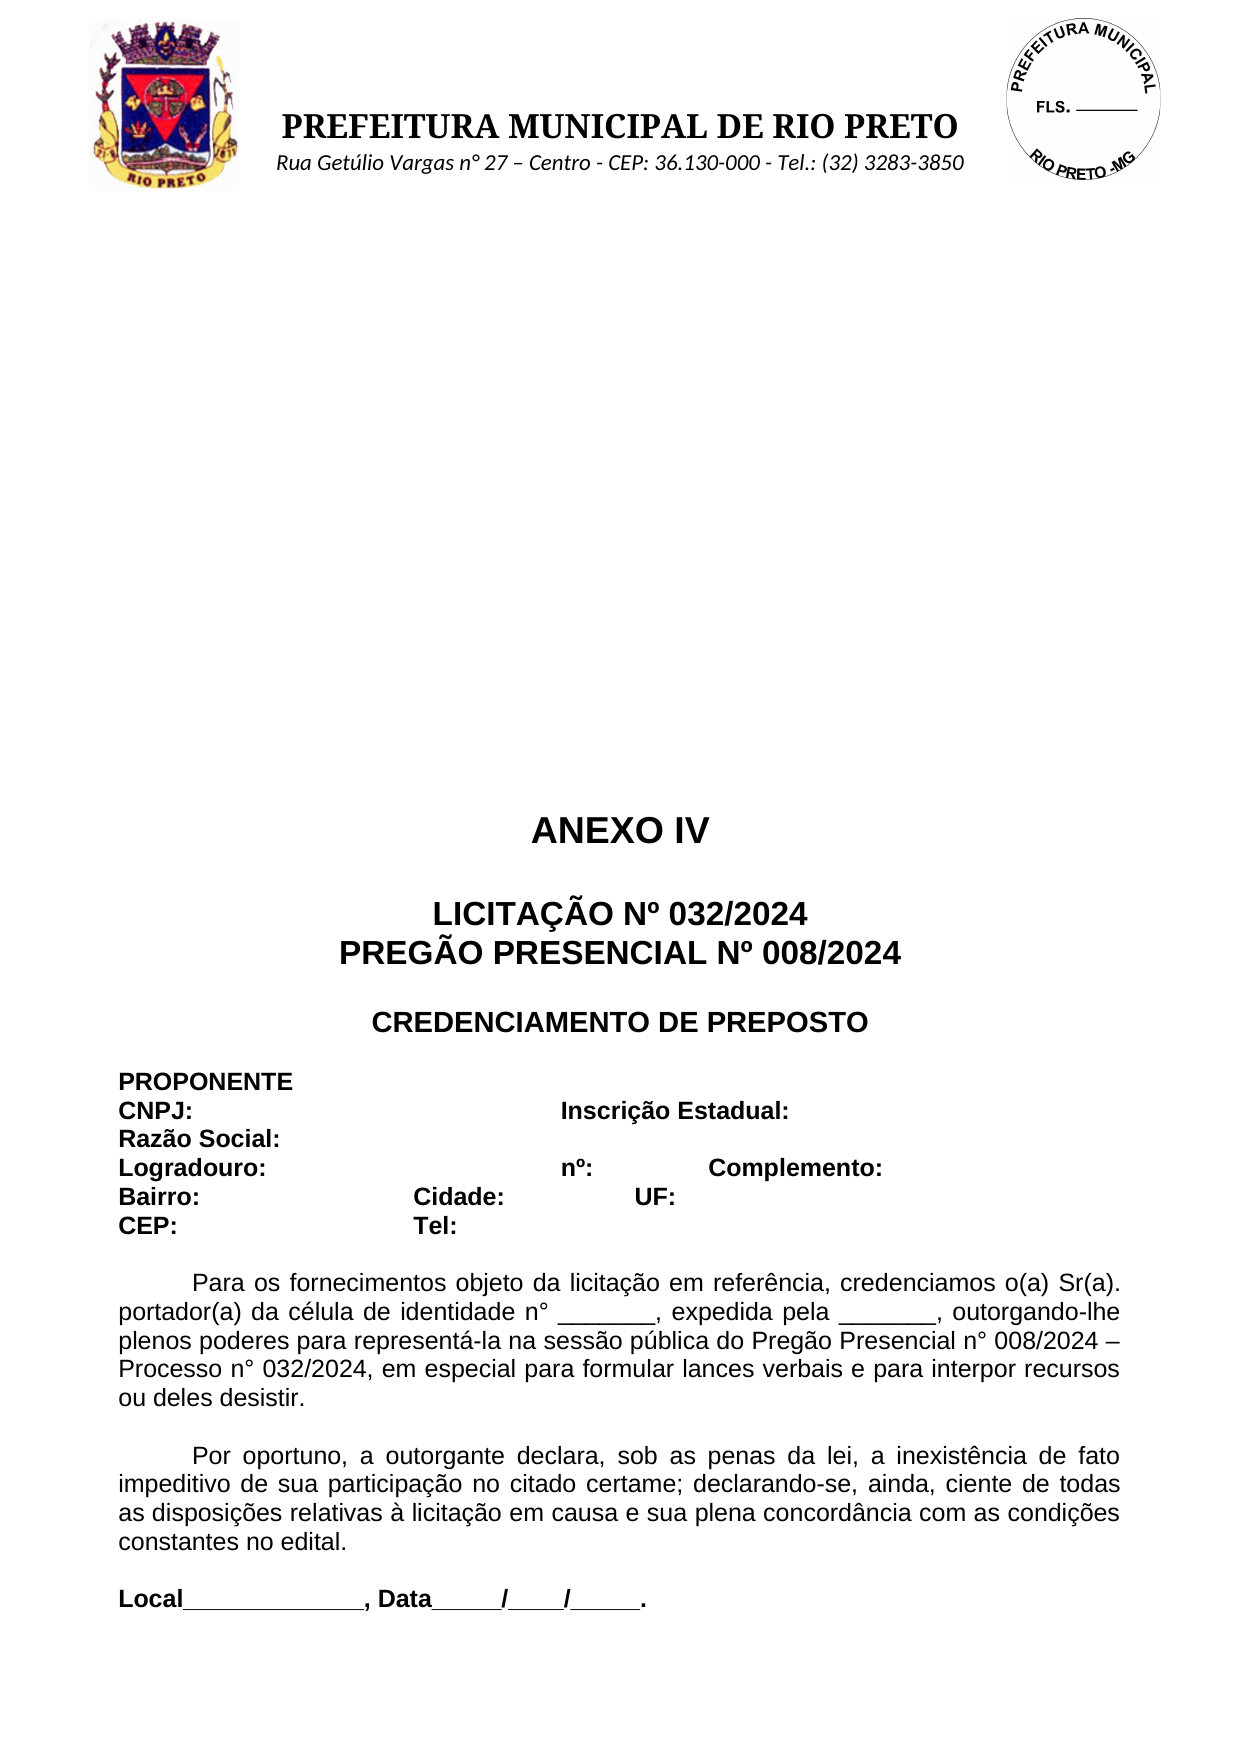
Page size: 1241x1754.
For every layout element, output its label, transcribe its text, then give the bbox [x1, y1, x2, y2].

text CNPJ: Inscrição Estadual: [118, 1096, 1122, 1124]
text Razão Social: [118, 1124, 1122, 1153]
text PROPONENTE [118, 1067, 1122, 1096]
text CREDENCIAMENTO DE PREPOSTO [118, 1005, 1122, 1038]
text LICITAÇÃO Nº 032/2024 [118, 894, 1122, 933]
text Para os fornecimentos objeto da licitação em referência, credenciamos o(a) Sr(a). portador(a) da célula de identidade n° _______, expedida pela _______, outorgando-lhe plenos poderes para representá-la na sessão pública do Pregão Presencial n° 008/2024 – Processo n° 032/2024, em especial para formular lances verbais e para interpor recursos ou deles desistir. [118, 1268, 1122, 1412]
text Bairro: Cidade: UF: [118, 1182, 1122, 1211]
text CEP: Tel: [118, 1211, 1122, 1239]
picture [1006, 18, 1161, 180]
picture [89, 19, 239, 191]
text Logradouro: nº: Complemento: [118, 1153, 1122, 1182]
text PREGÃO PRESENCIAL Nº 008/2024 [118, 933, 1122, 971]
text Local_____________, Data_____/____/_____. [118, 1584, 1122, 1613]
text ANEXO IV [118, 808, 1122, 851]
text Por oportuno, a outorgante declara, sob as penas da lei, a inexistência de fato impeditivo de sua participação no citado certame; declarando-se, ainda, ciente de todas as disposições relativas à licitação em causa e sua plena concordância com as condições constantes no edital. [118, 1441, 1122, 1556]
